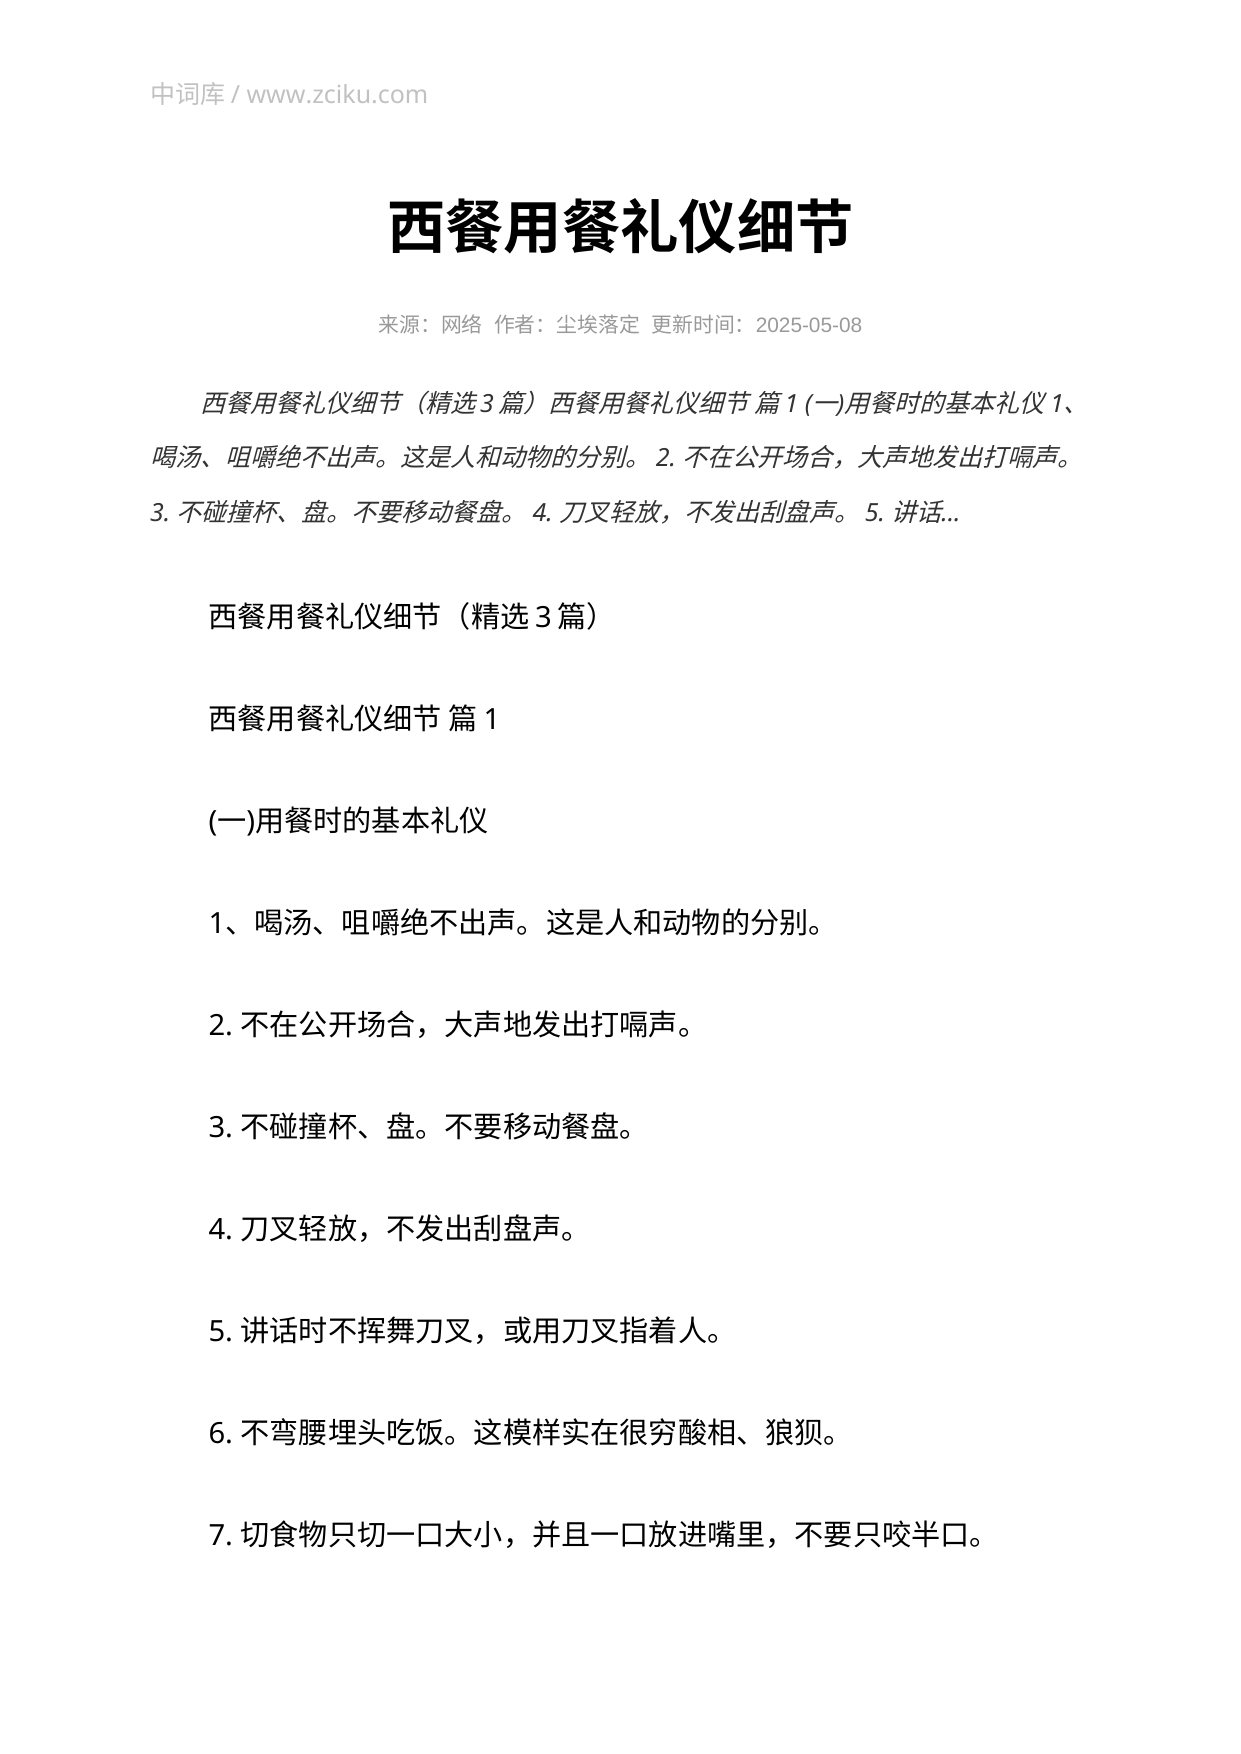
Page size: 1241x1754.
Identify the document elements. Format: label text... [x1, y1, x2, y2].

subtitle 西餐用餐礼仪细节 [150, 181, 1090, 266]
text 西餐用餐礼仪细节（精选3篇）西餐用餐礼仪细节 篇1 (一)用餐时的基本礼仪 1、喝汤、咀嚼绝不出声。这是人和动物的分别。 2. 不在公开场合，大声地发出打嗝声。 3. 不碰撞杯、盘。不要移动餐盘。 4. 刀叉轻放，不发出刮盘声。 5. 讲话... [150, 383, 1090, 528]
text 7. 切食物只切一口大小，并且一口放进嘴里，不要只咬半口。 [150, 1511, 1090, 1554]
text 来源：网络 作者：尘埃落定 更新时间：2025-05-08 [150, 313, 1090, 337]
text 西餐用餐礼仪细节 篇1 [150, 695, 1090, 738]
text 1、喝汤、咀嚼绝不出声。这是人和动物的分别。 [150, 899, 1090, 942]
text 西餐用餐礼仪细节（精选3篇） [150, 593, 1090, 636]
text 3. 不碰撞杯、盘。不要移动餐盘。 [150, 1103, 1090, 1146]
text 5. 讲话时不挥舞刀叉，或用刀叉指着人。 [150, 1307, 1090, 1350]
text 6. 不弯腰埋头吃饭。这模样实在很穷酸相、狼狈。 [150, 1409, 1090, 1452]
text (一)用餐时的基本礼仪 [150, 797, 1090, 840]
text 2. 不在公开场合，大声地发出打嗝声。 [150, 1001, 1090, 1044]
text 4. 刀叉轻放，不发出刮盘声。 [150, 1205, 1090, 1248]
